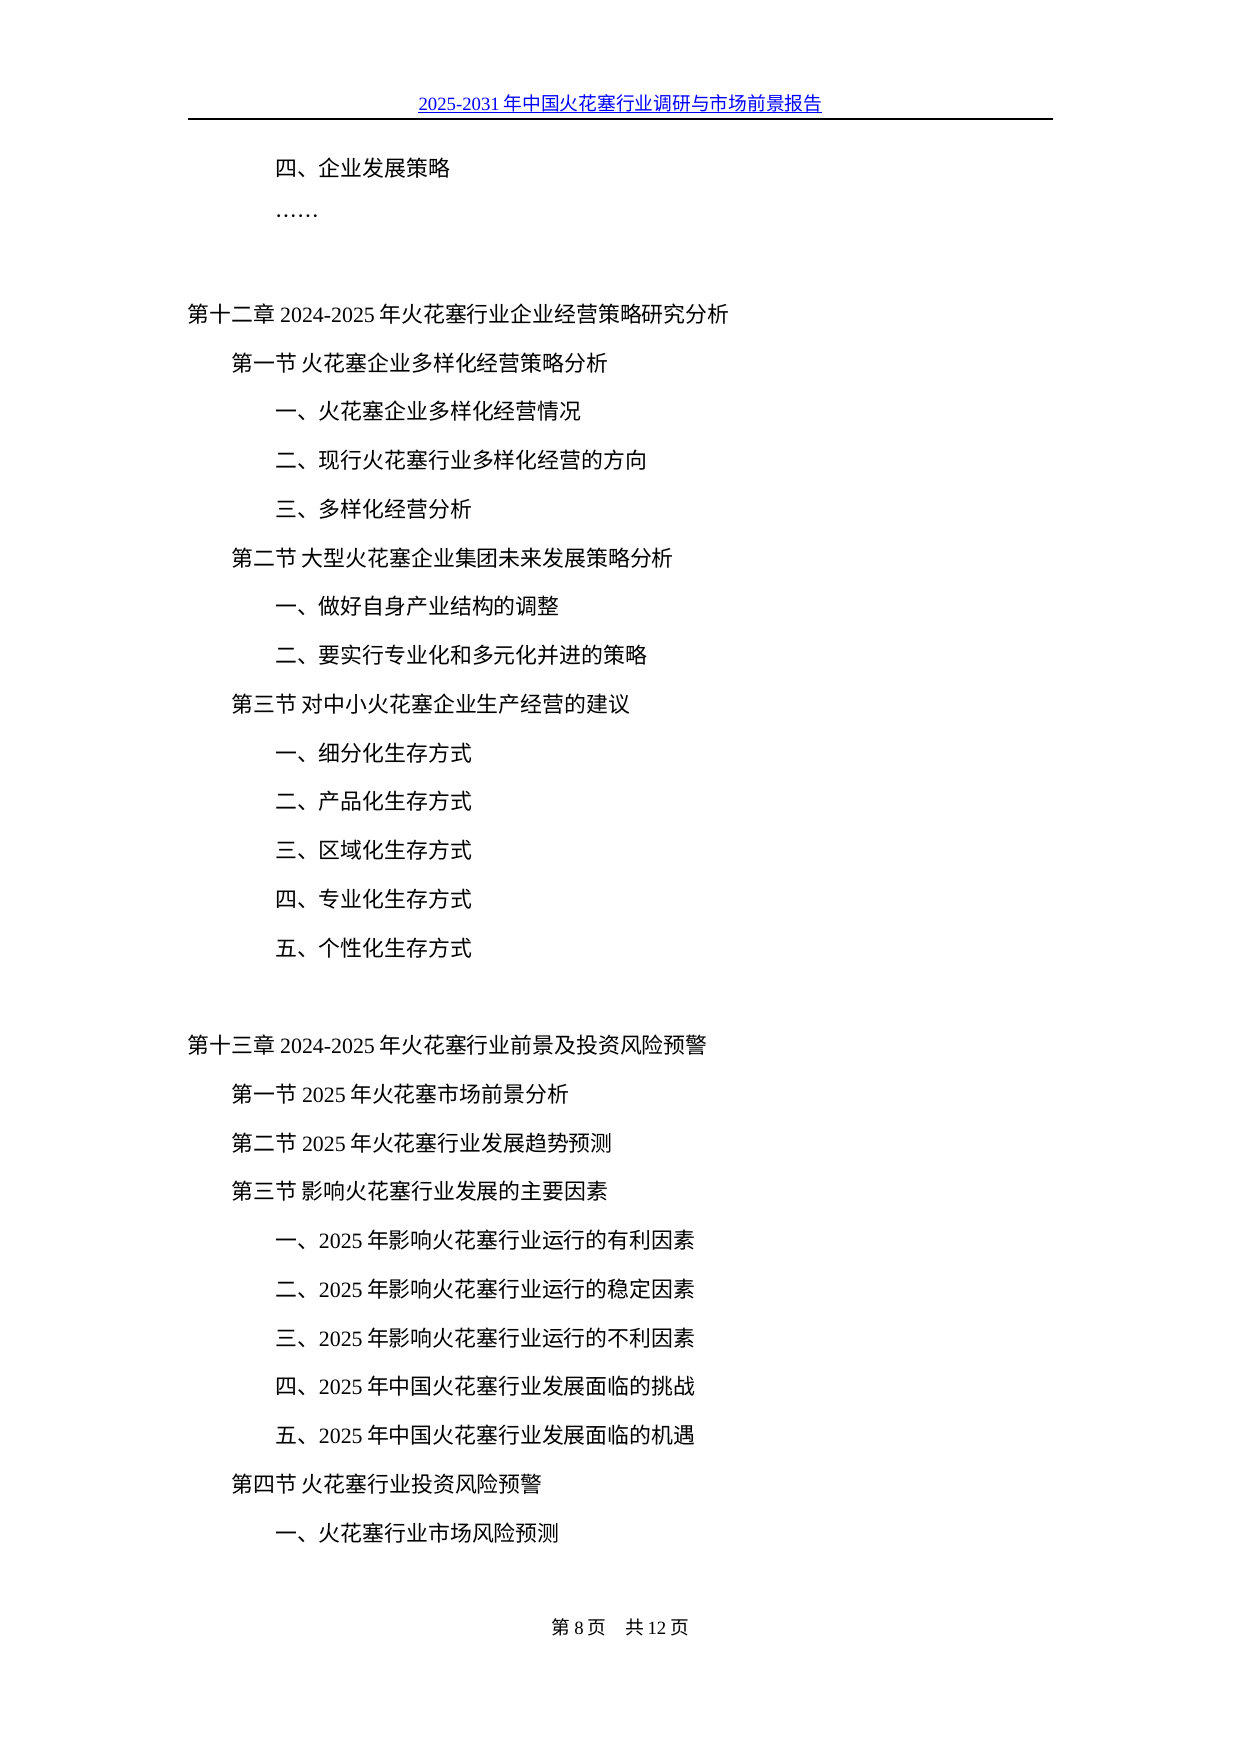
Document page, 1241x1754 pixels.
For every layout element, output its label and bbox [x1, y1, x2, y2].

text [187, 150, 1053, 1548]
